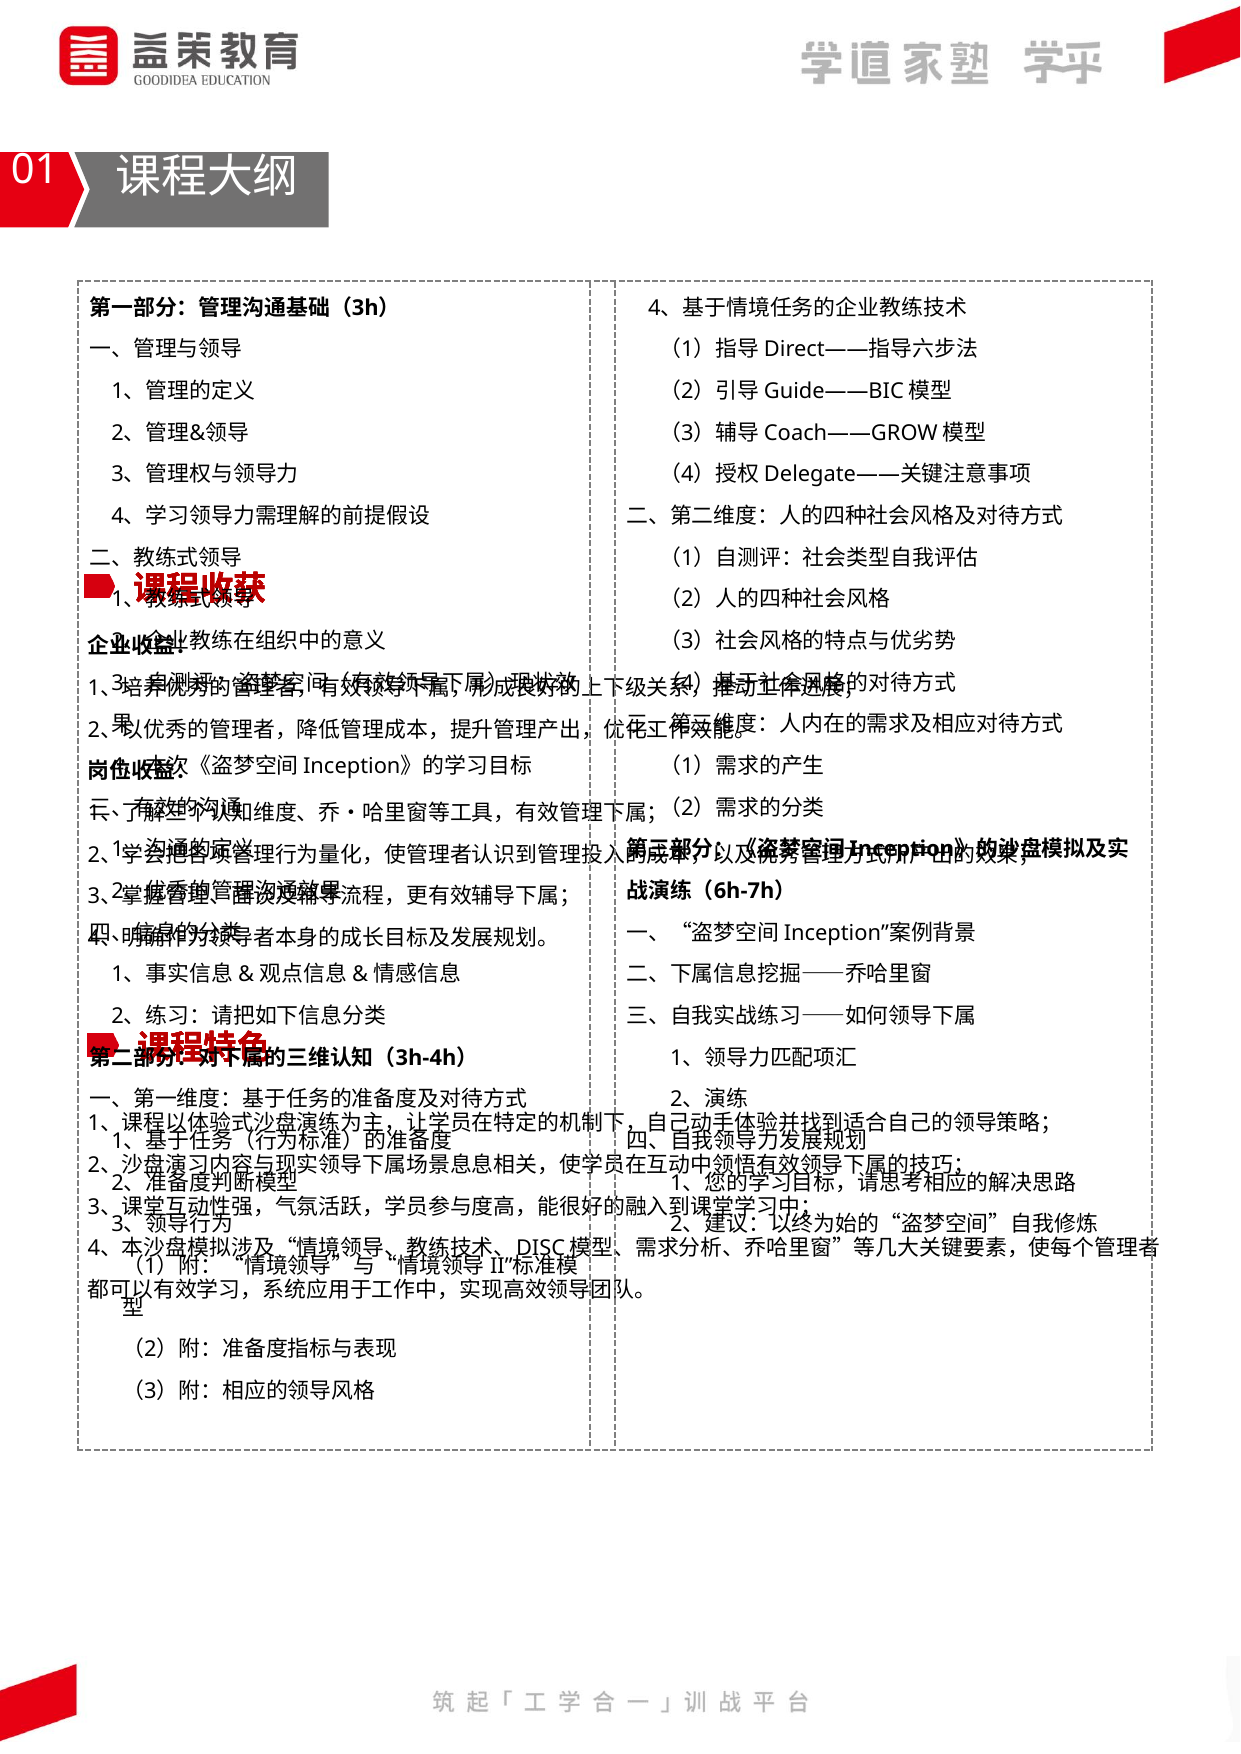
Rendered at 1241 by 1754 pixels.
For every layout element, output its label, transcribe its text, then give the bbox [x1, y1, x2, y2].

table_header 第一部分：管理沟通基础（3h） 一、管理与领导 1、管理的定义 2、管理&领导 3、管理权与领导力 4、学习领导力需理解的前提假设 二、教练式领导 1、教练式领导 2、企业教练在组织中的意义 3、自测评：盗梦空间（有效领导下属）现状效果 4、本次《盗梦空间Inception》的学习目标 三、有效的沟通 1、沟通的定义 2、优秀的管理沟通效果 四、信息的分类 1、事实信息 & 观点信息 & 情感信息 2、练习：请把如下信息分类 第二部分：对下属的三维认知（3h-4h） 一、第一维度：基于任务的准备度及对待方式 1、基于任务（行为标准）的准备度 2、准备度判断模型 3、领导行为 （1）附：“情境领导”与“情境领导II”标准模型 （2）附：准备度指标与表现 （3）附：相应的领导风格 [78, 280, 589, 1448]
picture [0, 0, 1241, 96]
picture [0, 1656, 1241, 1742]
table_header [590, 280, 615, 1448]
table_header 4、基于情境任务的企业教练技术 （1）指导 Direct——指导六步法 （2）引导 Guide——BIC模型 （3）辅导 Coach——GROW模型 （4）授权 Delegate——关键注意事项 二、第二维度：人的四种社会风格及对待方式 （1）自测评：社会类型自我评估 （2）人的四种社会风格 （3）社会风格的特点与优劣势 （4）基于社会风格的对待方式 三、第三维度：人内在的需求及相应对待方式 （1）需求的产生 （2）需求的分类 第三部分：《盗梦空间Inception》的沙盘模拟及实战演练（6h-7h） 一、“盗梦空间Inception”案例背景 二、下属信息挖掘——乔哈里窗 三、自我实战练习——如何领导下属 1、领导力匹配项汇 2、演练 四、自我领导力发展规划 1、您的学习目标，请思考相应的解决思路 2、建议：以终为始的“盗梦空间”自我修炼 [615, 280, 1152, 1448]
